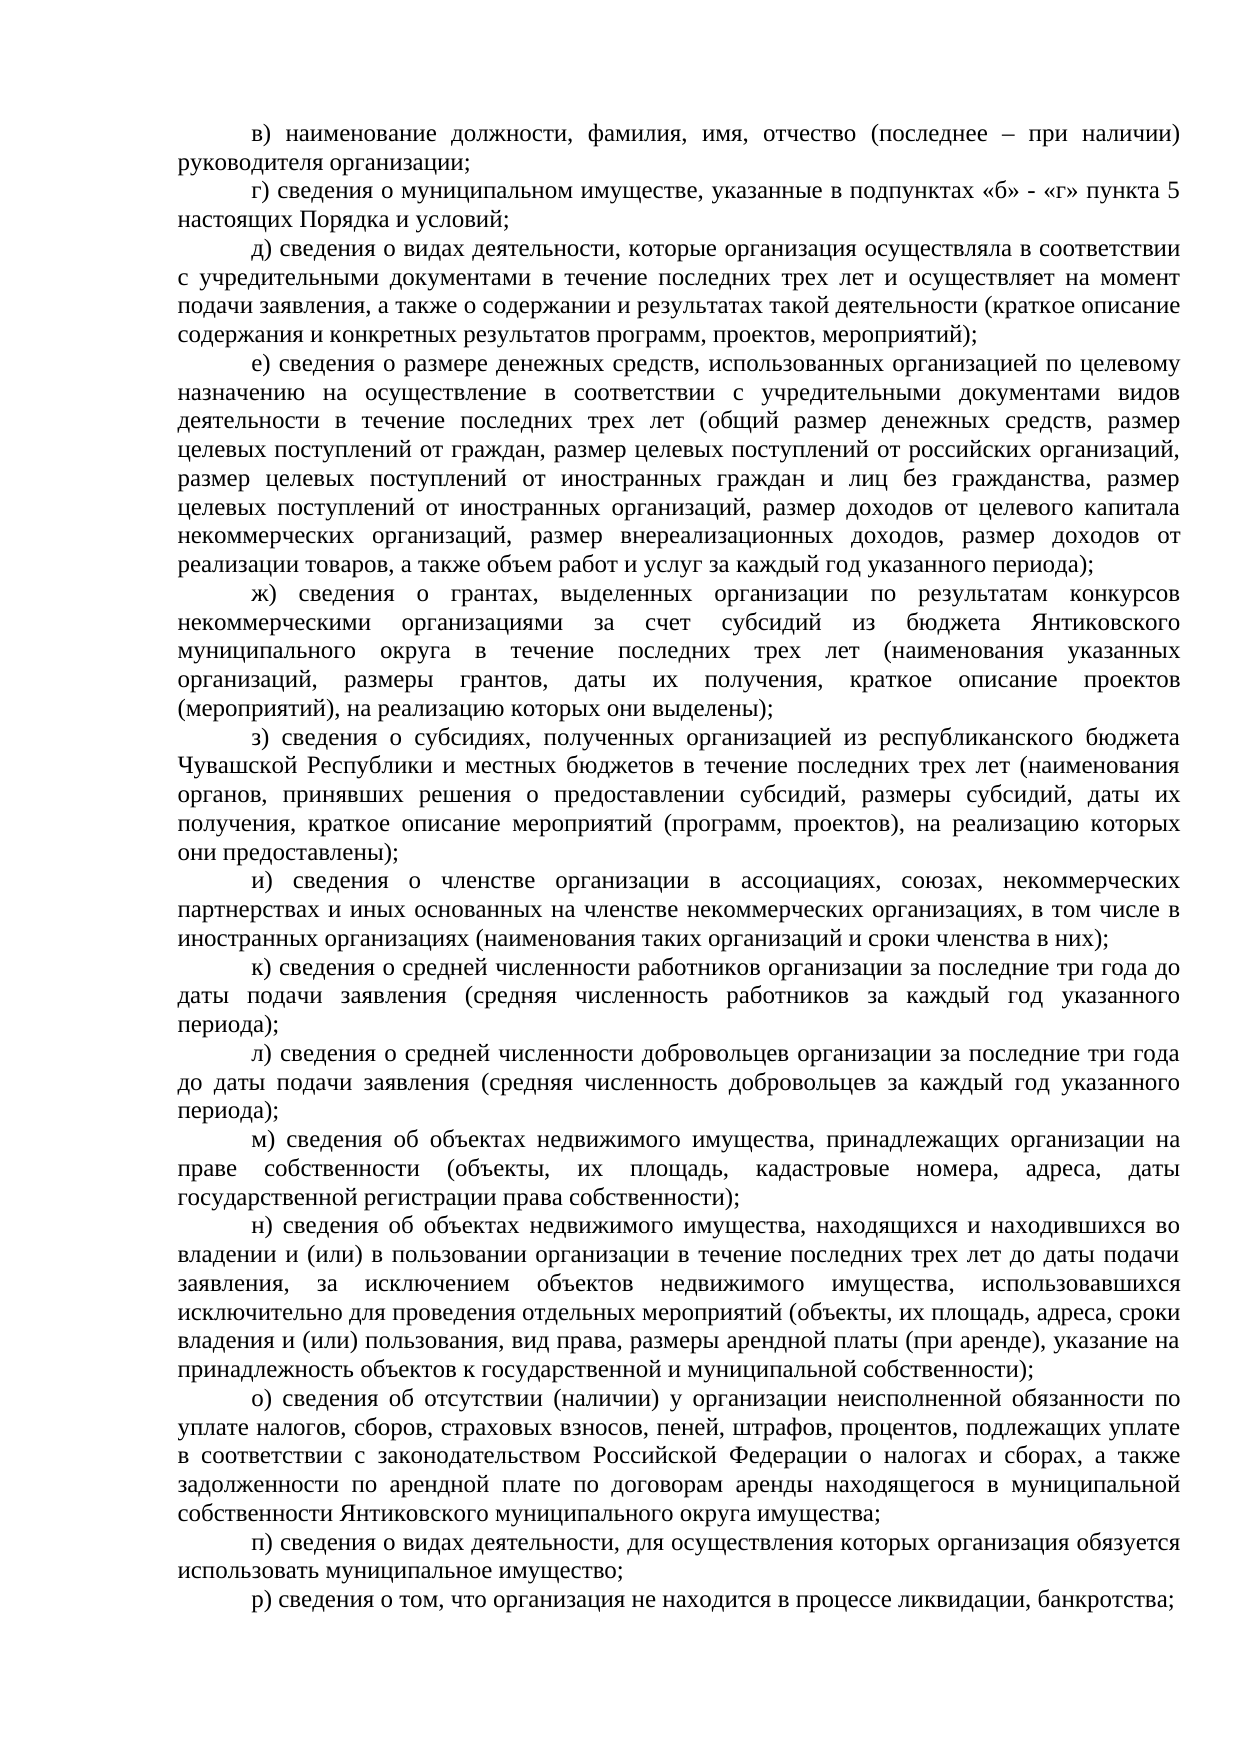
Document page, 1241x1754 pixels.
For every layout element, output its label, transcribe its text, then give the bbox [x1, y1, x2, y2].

text о) сведения об отсутствии (наличии) у организации неисполненной обязанности по уплате налогов, сборов, страховых взносов, пеней, штрафов, процентов, подлежащих уплате в соответствии с законодательством Российской Федерации о налогах и сборах, а также задолженности по арендной плате по договорам аренды находящегося в муниципальной собственности Янтиковского муниципального округа имущества; [177, 1383, 1181, 1527]
text п) сведения о видах деятельности, для осуществления которых организация обязуется использовать муниципальное имущество; [177, 1527, 1181, 1584]
text р) сведения о том, что организация не находится в процессе ликвидации, банкротства; [177, 1584, 1181, 1613]
text г) сведения о муниципальном имуществе, указанные в подпунктах «б» - «г» пункта 5 настоящих Порядка и условий; [177, 176, 1181, 233]
text н) сведения об объектах недвижимого имущества, находящихся и находившихся во владении и (или) в пользовании организации в течение последних трех лет до даты подачи заявления, за исключением объектов недвижимого имущества, использовавшихся исключительно для проведения отдельных мероприятий (объекты, их площадь, адреса, сроки владения и (или) пользования, вид права, размеры арендной платы (при аренде), указание на принадлежность объектов к государственной и муниципальной собственности); [177, 1211, 1181, 1383]
text з) сведения о субсидиях, полученных организацией из республиканского бюджета Чувашской Республики и местных бюджетов в течение последних трех лет (наименования органов, принявших решения о предоставлении субсидий, размеры субсидий, даты их получения, краткое описание мероприятий (программ, проектов), на реализацию которых они предоставлены); [177, 722, 1181, 866]
text в) наименование должности, фамилия, имя, отчество (последнее – при наличии) руководителя организации; [177, 118, 1181, 176]
text и) сведения о членстве организации в ассоциациях, союзах, некоммерческих партнерствах и иных основанных на членстве некоммерческих организациях, в том числе в иностранных организациях (наименования таких организаций и сроки членства в них); [177, 866, 1181, 952]
text м) сведения об объектах недвижимого имущества, принадлежащих организации на праве собственности (объекты, их площадь, кадастровые номера, адреса, даты государственной регистрации права собственности); [177, 1124, 1181, 1211]
text е) сведения о размере денежных средств, использованных организацией по целевому назначению на осуществление в соответствии с учредительными документами видов деятельности в течение последних трех лет (общий размер денежных средств, размер целевых поступлений от граждан, размер целевых поступлений от российских организаций, размер целевых поступлений от иностранных граждан и лиц без гражданства, размер целевых поступлений от иностранных организаций, размер доходов от целевого капитала некоммерческих организаций, размер внереализационных доходов, размер доходов от реализации товаров, а также объем работ и услуг за каждый год указанного периода); [177, 348, 1181, 578]
text ж) сведения о грантах, выделенных организации по результатам конкурсов некоммерческими организациями за счет субсидий из бюджета Янтиковского муниципального округа в течение последних трех лет (наименования указанных организаций, размеры грантов, даты их получения, краткое описание проектов (мероприятий), на реализацию которых они выделены); [177, 578, 1181, 722]
text л) сведения о средней численности добровольцев организации за последние три года до даты подачи заявления (средняя численность добровольцев за каждый год указанного периода); [177, 1038, 1181, 1124]
text к) сведения о средней численности работников организации за последние три года до даты подачи заявления (средняя численность работников за каждый год указанного периода); [177, 952, 1181, 1038]
text д) сведения о видах деятельности, которые организация осуществляла в соответствии с учредительными документами в течение последних трех лет и осуществляет на момент подачи заявления, а также о содержании и результатах такой деятельности (краткое описание содержания и конкретных результатов программ, проектов, мероприятий); [177, 233, 1181, 348]
